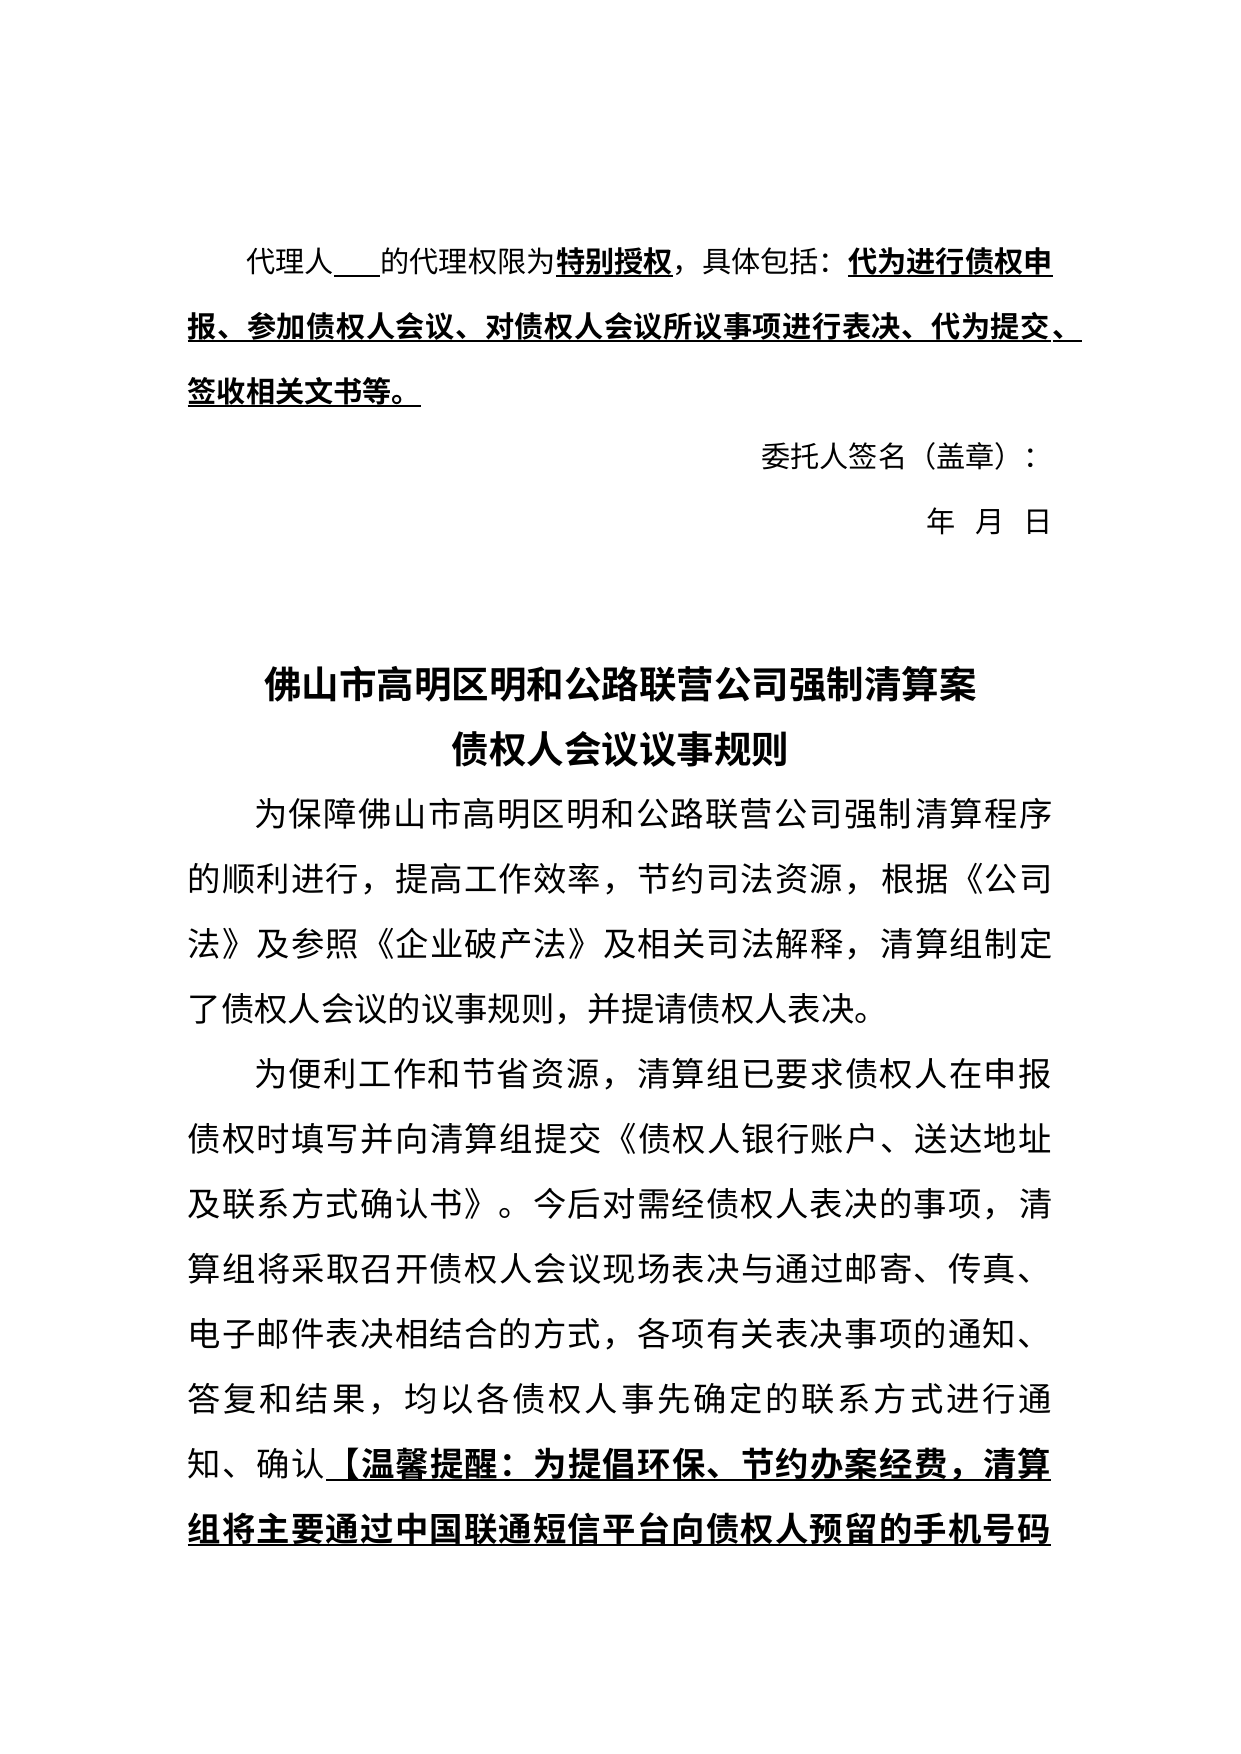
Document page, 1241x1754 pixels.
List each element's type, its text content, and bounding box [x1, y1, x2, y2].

text 委托人签名（盖章）： [187, 422, 1053, 487]
text 代理人 的代理权限为特别授权，具体包括：代为进行债权申报、参加债权人会议、对债权人会议所议事项进行表决、代为提交、签收相关文书等。 [187, 227, 1053, 422]
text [187, 1039, 1053, 1559]
text 为保障佛山市高明区明和公路联营公司强制清算程序的顺利进行，提高工作效率，节约司法资源，根据《公司法》及参照《企业破产法》及相关司法解释，清算组制定了债权人会议的议事规则，并提请债权人表决。 [187, 779, 1053, 1039]
text 债权人会议议事规则 [187, 714, 1053, 779]
text 年 月 日 [187, 487, 1053, 552]
text 佛山市高明区明和公路联营公司强制清算案 [187, 649, 1053, 714]
